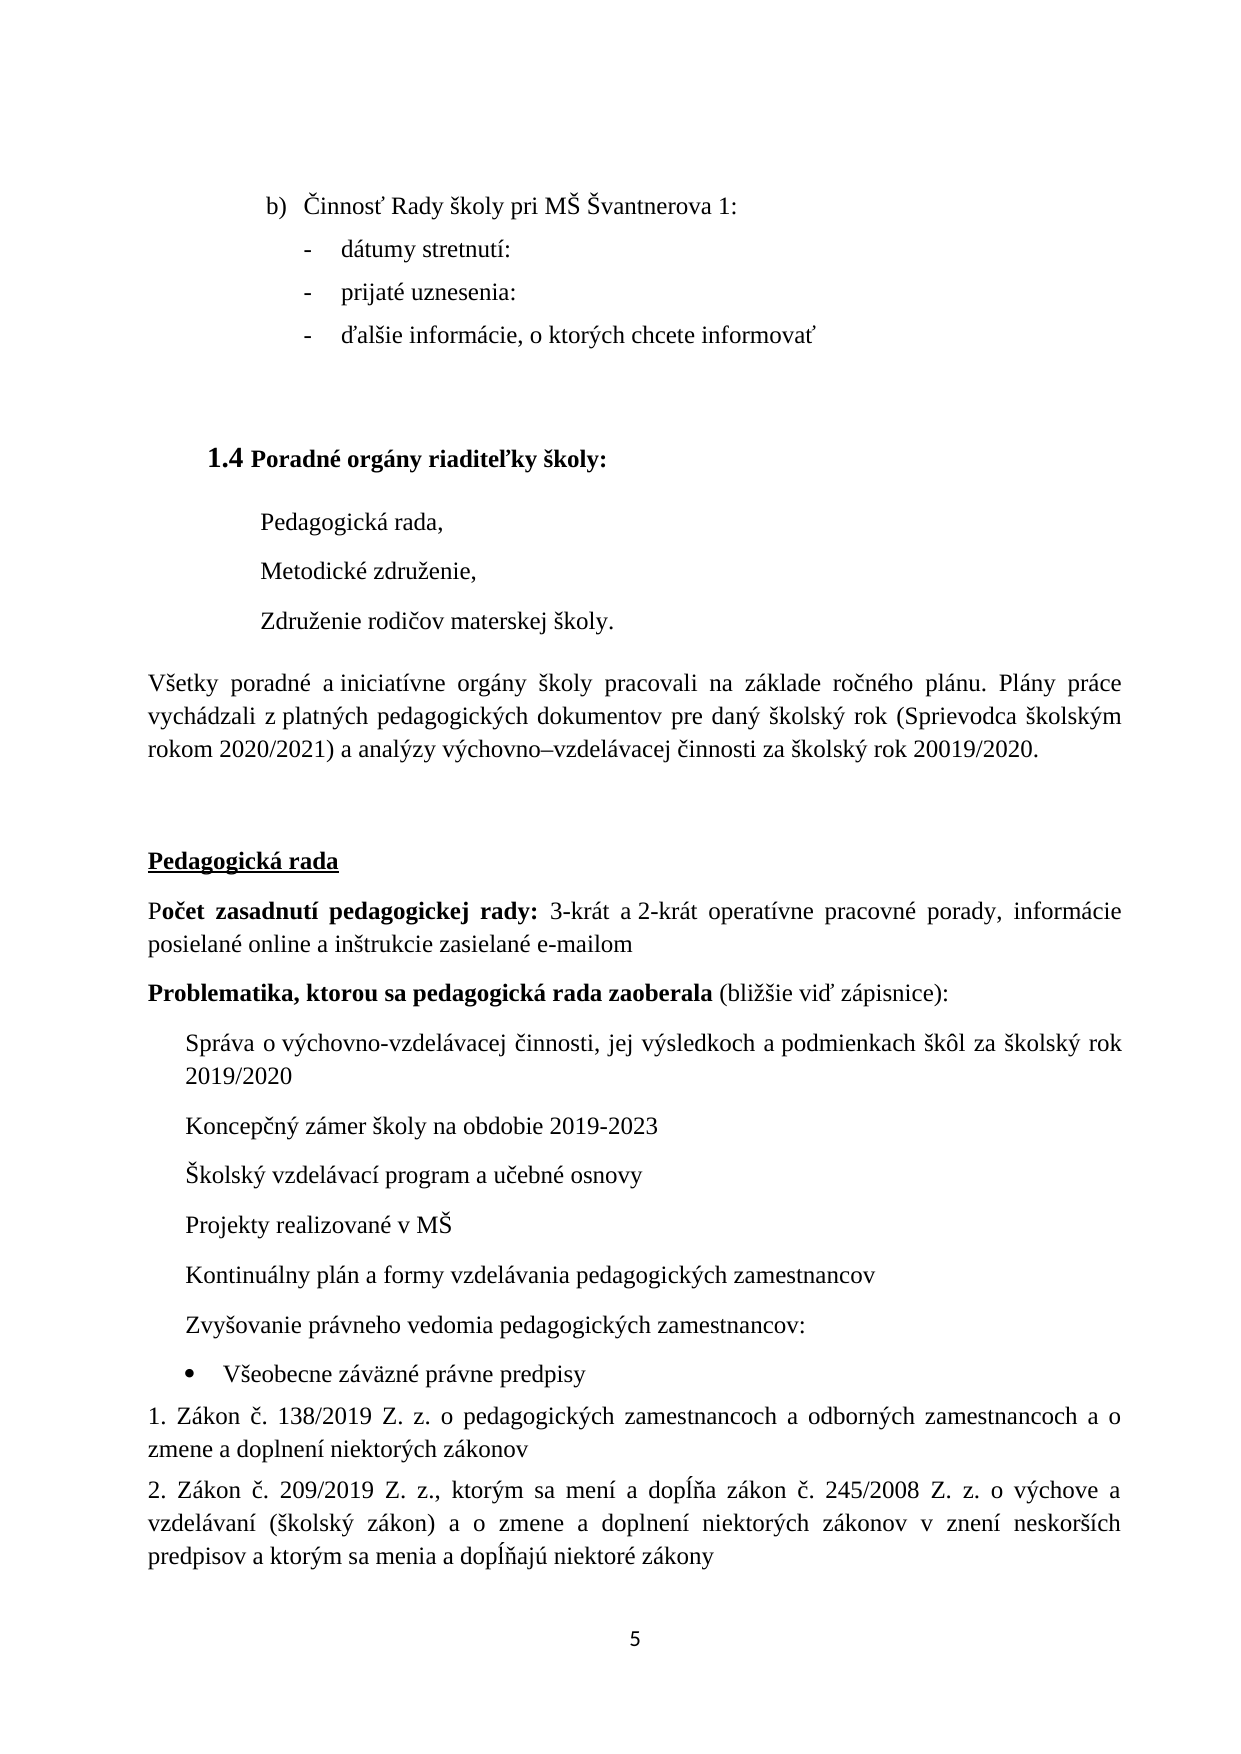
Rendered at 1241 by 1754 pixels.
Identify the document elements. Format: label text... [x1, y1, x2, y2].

text Všetky poradné a iniciatívne orgány školy pracovali na základe ročného plánu. Plány práce vychádzali z platných pedagogických dokumentov pre daný školský rok (Sprievodca školským rokom 2020/2021) a analýzy výchovno–vzdelávacej činnosti za školský rok 20019/2020. [148, 668, 1122, 763]
text Pedagogická rada [148, 846, 1122, 875]
text 1. Zákon č. 138/2019 Z. z. o pedagogických zamestnancoch a odborných zamestnancoch a o zmene a doplnení niektorých zákonov [148, 1401, 1122, 1462]
text Združenie rodičov materskej školy. [260, 606, 1122, 635]
list prijaté uznesenia: [303, 277, 1122, 306]
list ďalšie informácie, o ktorých chcete informovať [303, 320, 1122, 349]
text Problematika, ktorou sa pedagogická rada zaoberala (bližšie viď zápisnice): [148, 978, 1122, 1007]
list Všeobecne záväzné právne predpisy [185, 1359, 1122, 1388]
text Kontinuálny plán a formy vzdelávania pedagogických zamestnancov [185, 1260, 1122, 1289]
text Zvyšovanie právneho vedomia pedagogických zamestnancov: [148, 1310, 1122, 1338]
text Správa o výchovno-vzdelávacej činnosti, jej výsledkoch a podmienkach škôl za školský rok 2019/2020 [185, 1028, 1122, 1090]
list Činnosť Rady školy pri MŠ Švantnerova 1: [266, 191, 1122, 219]
text Počet zasadnutí pedagogickej rady: 3-krát a 2-krát operatívne pracovné porady, informácie posielané online a inštrukcie zasielané e-mailom [148, 896, 1122, 958]
list dátumy stretnutí: [303, 234, 1122, 263]
text Pedagogická rada, [260, 507, 1122, 535]
list Poradné orgány riaditeľky školy: [207, 440, 1122, 473]
text Školský vzdelávací program a učebné osnovy [185, 1161, 1122, 1189]
text Metodické združenie, [260, 556, 1122, 585]
text 2. Zákon č. 209/2019 Z. z., ktorým sa mení a dopĺňa zákon č. 245/2008 Z. z. o výchove a vzdelávaní (školský zákon) a o zmene a doplnení niektorých zákonov v znení neskorších predpisov a ktorým sa menia a dopĺňajú niektoré zákony [148, 1475, 1122, 1570]
text Projekty realizované v MŠ [185, 1210, 1122, 1239]
text Koncepčný zámer školy na obdobie 2019-2023 [185, 1111, 1122, 1140]
